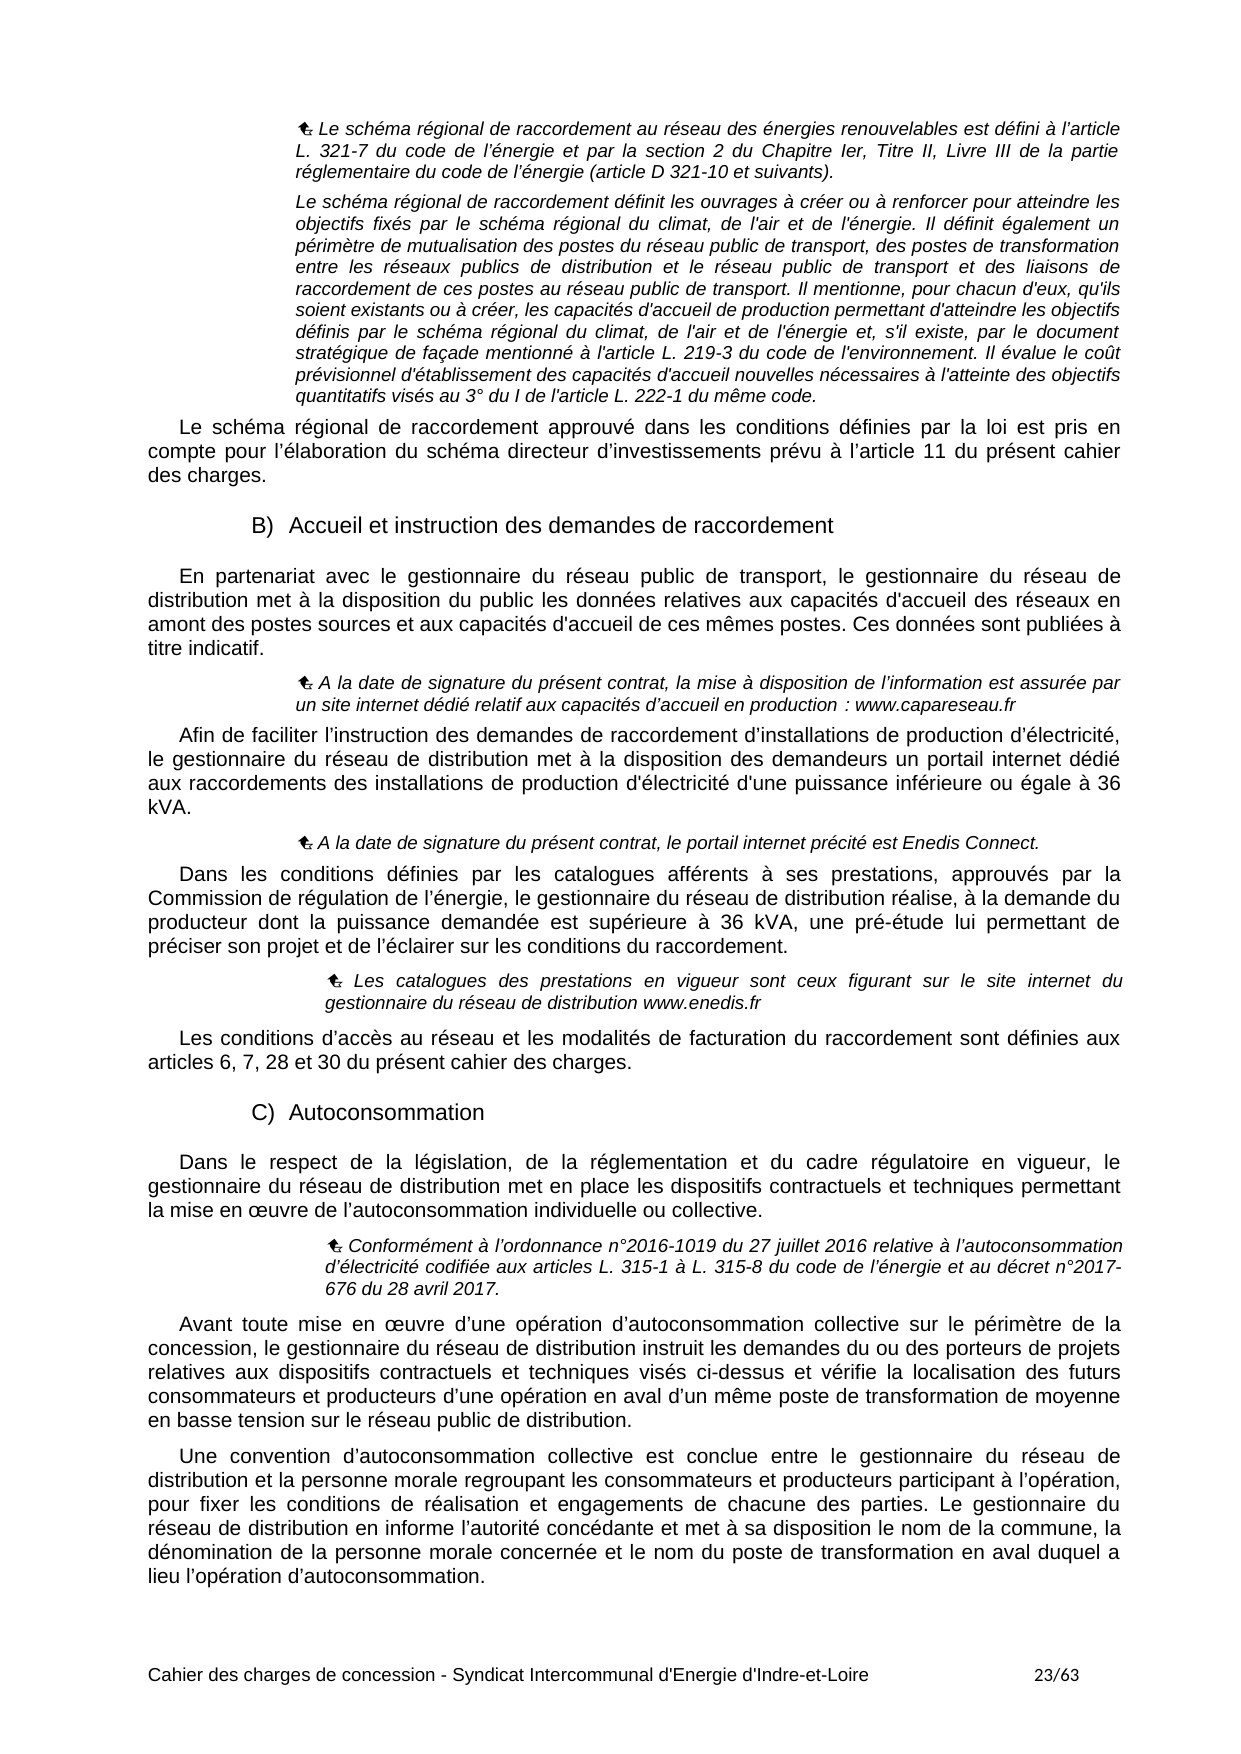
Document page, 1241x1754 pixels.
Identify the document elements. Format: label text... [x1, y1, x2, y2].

text Les catalogues des prestations en vigueur sont ceux figurant sur le site internet du gestionnaire du réseau de distribution www.enedis.fr [325, 970, 1125, 1013]
text En partenariat avec le gestionnaire du réseau public de transport, le gestionnaire du réseau de distribution met à la disposition du public les données relatives aux capacités d'accueil des réseaux en amont des postes sources et aux capacités d'accueil de ces mêmes postes. Ces données sont publiées à titre indicatif. [148, 563, 1122, 659]
text A la date de signature du présent contrat, la mise à disposition de l’information est assurée par un site internet dédié relatif aux capacités d’accueil en production : www.capareseau.fr [295, 672, 1122, 715]
subtitle Accueil et instruction des demandes de raccordement [251, 512, 1122, 538]
text Le schéma régional de raccordement au réseau des énergies renouvelables est défini à l’article L. 321-7 du code de l’énergie et par la section 2 du Chapitre Ier, Titre II, Livre III de la partie réglementaire du code de l’énergie (article D 321-10 et suivants). [295, 118, 1122, 183]
text Dans les conditions définies par les catalogues afférents à ses prestations, approuvés par la Commission de régulation de l’énergie, le gestionnaire du réseau de distribution réalise, à la demande du producteur dont la puissance demandée est supérieure à 36 kVA, une pré-étude lui permettant de préciser son projet et de l’éclairer sur les conditions du raccordement. [148, 862, 1122, 957]
text A la date de signature du présent contrat, le portail internet précité est Enedis Connect. [295, 832, 1122, 853]
text Dans le respect de la législation, de la réglementation et du cadre régulatoire en vigueur, le gestionnaire du réseau de distribution met en place les dispositifs contractuels et techniques permettant la mise en œuvre de l’autoconsommation individuelle ou collective. [148, 1150, 1122, 1222]
text Le schéma régional de raccordement définit les ouvrages à créer ou à renforcer pour atteindre les objectifs fixés par le schéma régional du climat, de l'air et de l'énergie. Il définit également un périmètre de mutualisation des postes du réseau public de transport, des postes de transformation entre les réseaux publics de distribution et le réseau public de transport et des liaisons de raccordement de ces postes au réseau public de transport. Il mentionne, pour chacun d'eux, qu'ils soient existants ou à créer, les capacités d'accueil de production permettant d'atteindre les objectifs définis par le schéma régional du climat, de l'air et de l'énergie et, s'il existe, par le document stratégique de façade mentionné à l'article L. 219-3 du code de l'environnement. Il évalue le coût prévisionnel d'établissement des capacités d'accueil nouvelles nécessaires à l'atteinte des objectifs quantitatifs visés au 3° du I de l'article L. 222-1 du même code. [295, 191, 1122, 407]
text Le schéma régional de raccordement approuvé dans les conditions définies par la loi est pris en compte pour l’élaboration du schéma directeur d’investissements prévu à l’article 11 du présent cahier des charges. [148, 415, 1122, 487]
text Afin de faciliter l’instruction des demandes de raccordement d’installations de production d’électricité, le gestionnaire du réseau de distribution met à la disposition des demandeurs un portail internet dédié aux raccordements des installations de production d'électricité d'une puissance inférieure ou égale à 36 kVA. [148, 723, 1122, 819]
text Une convention d’autoconsommation collective est conclue entre le gestionnaire du réseau de distribution et la personne morale regroupant les consommateurs et producteurs participant à l’opération, pour fixer les conditions de réalisation et engagements de chacune des parties. Le gestionnaire du réseau de distribution en informe l’autorité concédante et met à sa disposition le nom de la commune, la dénomination de la personne morale concernée et le nom du poste de transformation en aval duquel a lieu l’opération d’autoconsommation. [148, 1444, 1122, 1588]
text Avant toute mise en œuvre d’une opération d’autoconsommation collective sur le périmètre de la concession, le gestionnaire du réseau de distribution instruit les demandes du ou des porteurs de projets relatives aux dispositifs contractuels et techniques visés ci-dessus et vérifie la localisation des futurs consommateurs et producteurs d’une opération en aval d’un même poste de transformation de moyenne en basse tension sur le réseau public de distribution. [148, 1312, 1122, 1431]
subtitle Autoconsommation [251, 1099, 1122, 1125]
text Conformément à l’ordonnance n°2016-1019 du 27 juillet 2016 relative à l’autoconsommation d’électricité codifiée aux articles L. 315-1 à L. 315-8 du code de l’énergie et au décret n°2017-676 du 28 avril 2017. [325, 1234, 1125, 1299]
text Les conditions d’accès au réseau et les modalités de facturation du raccordement sont définies aux articles 6, 7, 28 et 30 du présent cahier des charges. [148, 1026, 1122, 1074]
